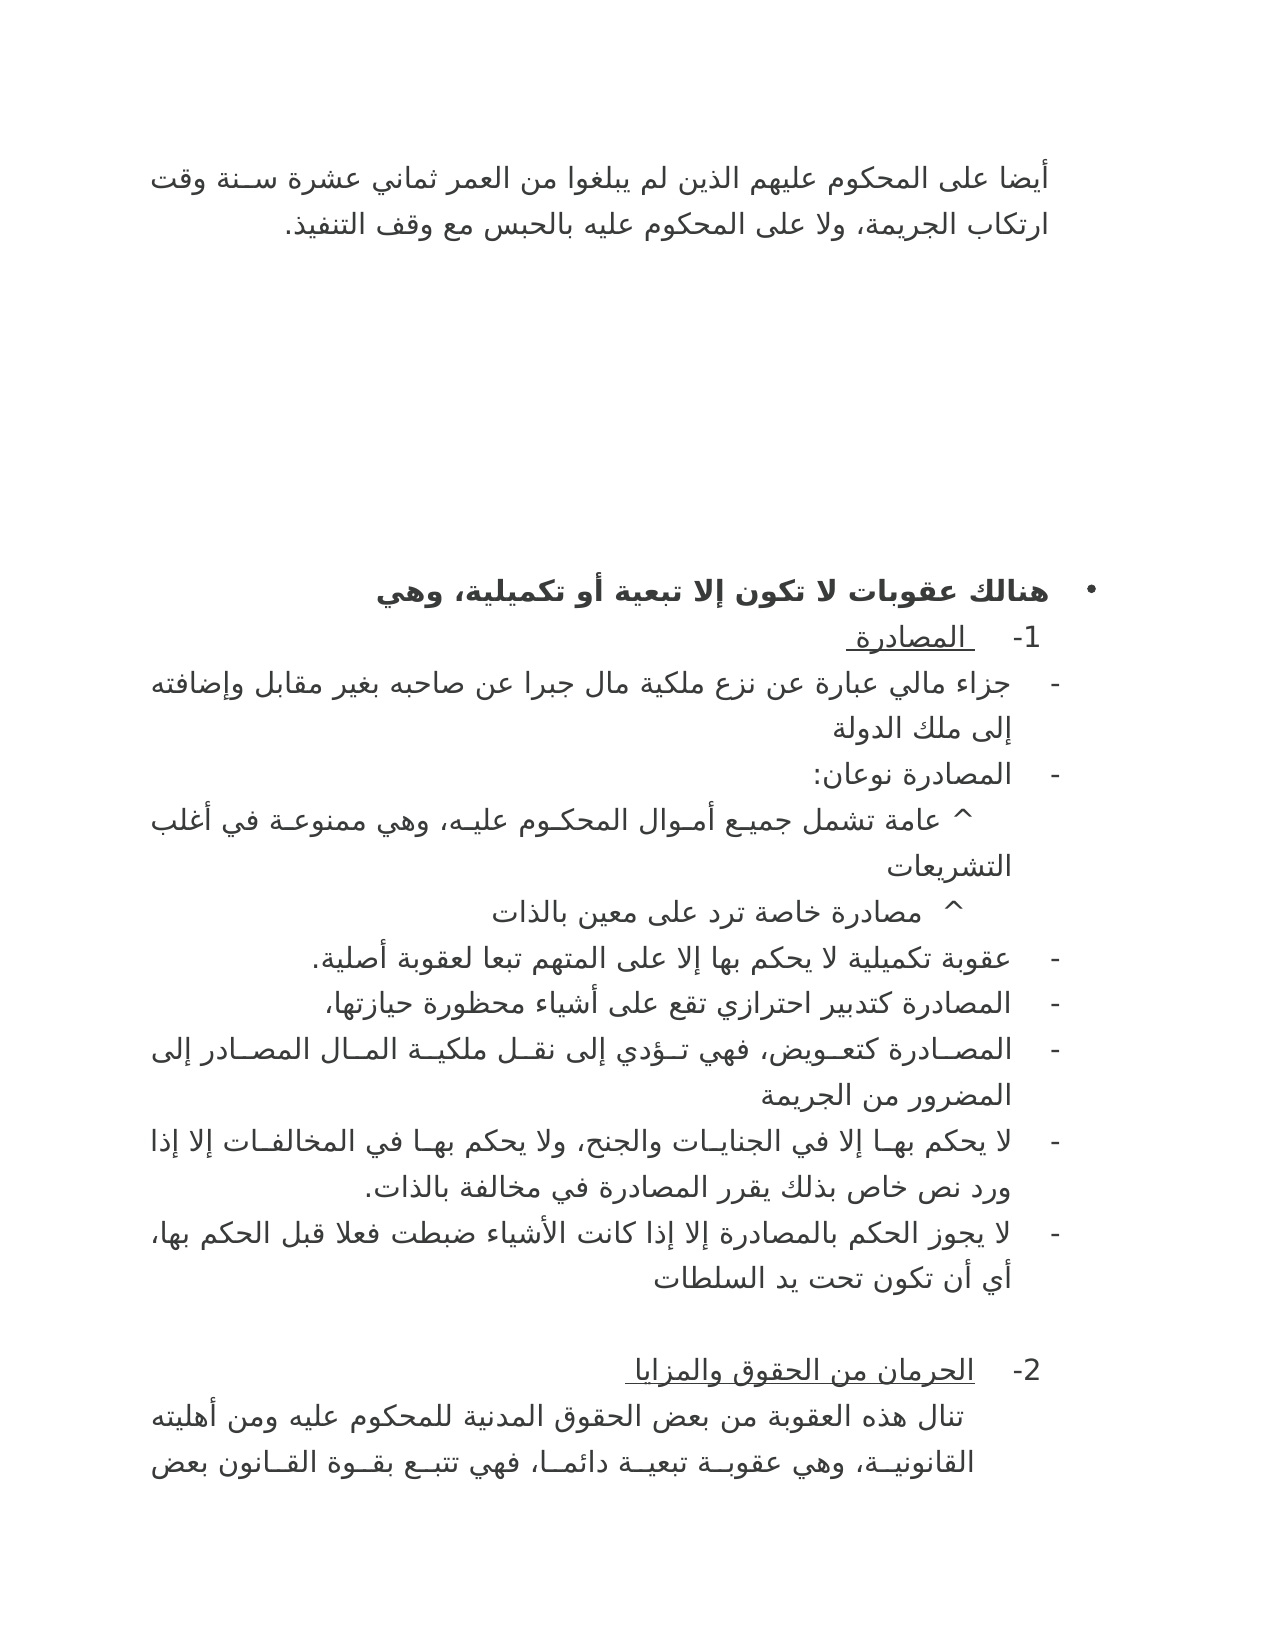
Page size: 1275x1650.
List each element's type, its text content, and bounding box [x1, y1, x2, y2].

list ^ عامة تشمل جميع أموال المحكوم عليه، وهي ممنوعة في أغلب التشريعات [150, 792, 1012, 883]
list الحرمان من الحقوق والمزايا [150, 1342, 1012, 1387]
list المصادرة كتعويض، فهي تؤدي إلى نقل ملكية المال المصادر إلى المضرور من الجريمة [150, 1021, 1050, 1112]
list عقوبة تكميلية لا يحكم بها إلا على المتهم تبعا لعقوبة أصلية. [150, 929, 1050, 975]
list لا يجوز الحكم بالمصادرة إلا إذا كانت الأشياء ضبطت فعلا قبل الحكم بها، أي أن تكون تحت يد السلطات [150, 1204, 1050, 1296]
list هنالك عقوبات لا تكون إلا تبعية أو تكميلية، وهي [150, 562, 1087, 608]
list لا يحكم بها إلا في الجنايات والجنح، ولا يحكم بها في المخالفات إلا إذا ورد نص خاص بذلك يقرر المصادرة في مخالفة بالذات. [150, 1112, 1050, 1204]
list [150, 1387, 975, 1479]
list المصادرة نوعان: [150, 746, 1050, 792]
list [150, 150, 1087, 242]
list جزاء مالي عبارة عن نزع ملكية مال جبرا عن صاحبه بغير مقابل وإضافته إلى ملك الدولة [150, 654, 1050, 746]
list المصادرة كتدبير احترازي تقع على أشياء محظورة حيازتها، [150, 975, 1050, 1021]
list ^ مصادرة خاصة ترد على معين بالذات [150, 883, 1012, 929]
list المصادرة [150, 608, 1012, 654]
